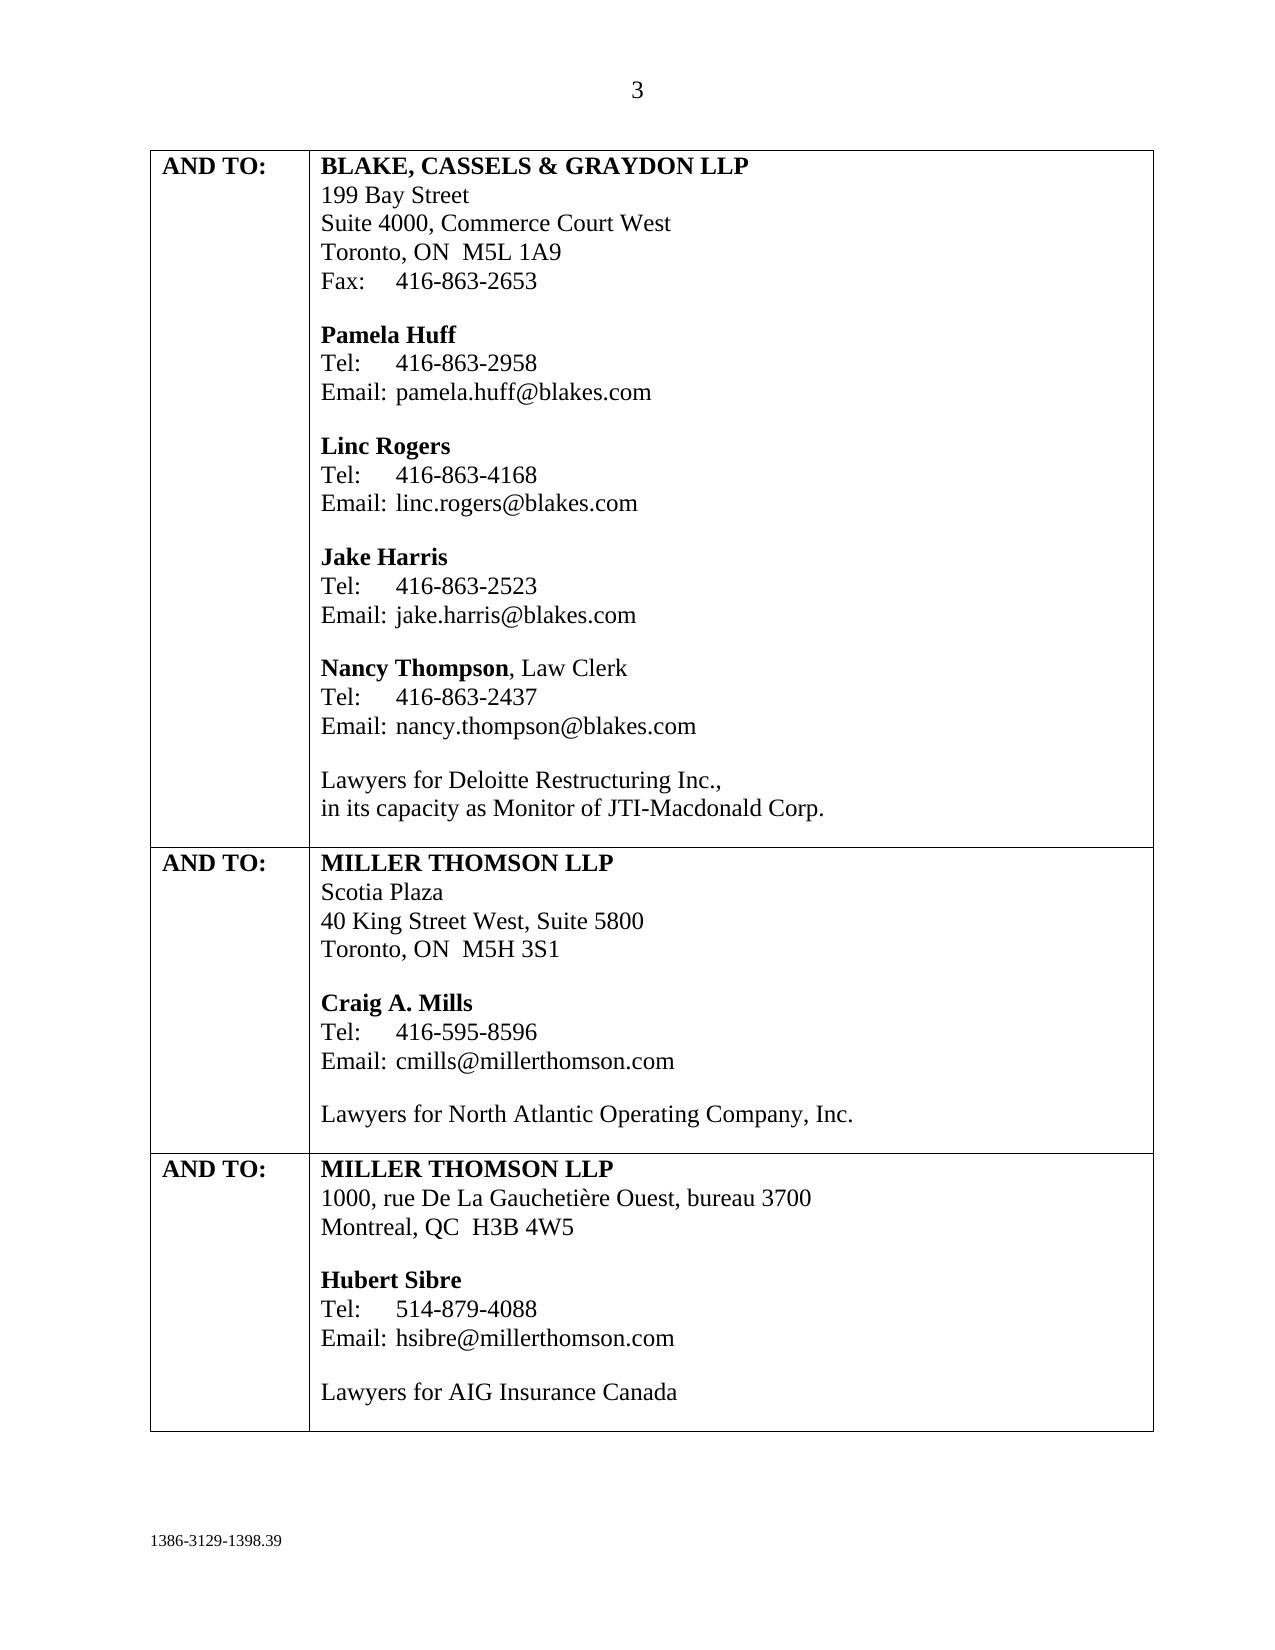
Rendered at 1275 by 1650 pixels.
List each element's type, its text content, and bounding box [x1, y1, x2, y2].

table_cell MILLER THOMSON LLP Scotia Plaza 40 King Street West, Suite 5800 Toronto, ON M5H 3S1 Craig A. Mills Tel: 416-595-8596 Email: cmills@millerthomson.com Lawyers for North Atlantic Operating Company, Inc. [310, 848, 1153, 1153]
table_cell AND TO: [151, 1154, 309, 1431]
table_cell MILLER THOMSON LLP 1000, rue De La Gauchetière Ouest, bureau 3700 Montreal, QC H3B 4W5 Hubert Sibre Tel: 514-879-4088 Email: hsibre@millerthomson.com Lawyers for AIG Insurance Canada [310, 1154, 1153, 1431]
table_cell AND TO: [151, 848, 309, 1153]
table_cell Blake, Cassels & Graydon LLP 199 Bay Street Suite 4000, Commerce Court West Toronto, ON M5L 1A9 Fax: 416-863-2653 Pamela Huff Tel: 416-863-2958 Email: pamela.huff@blakes.com Linc Rogers Tel: 416-863-4168 Email: linc.rogers@blakes.com Jake Harris Tel: 416-863-2523 Email: jake.harris@blakes.com Nancy Thompson, Law Clerk Tel: 416-863-2437 Email: nancy.thompson@blakes.com Lawyers for Deloitte Restructuring Inc., in its capacity as Monitor of JTI-Macdonald Corp. [310, 151, 1153, 847]
table_cell AND TO: [151, 151, 309, 847]
